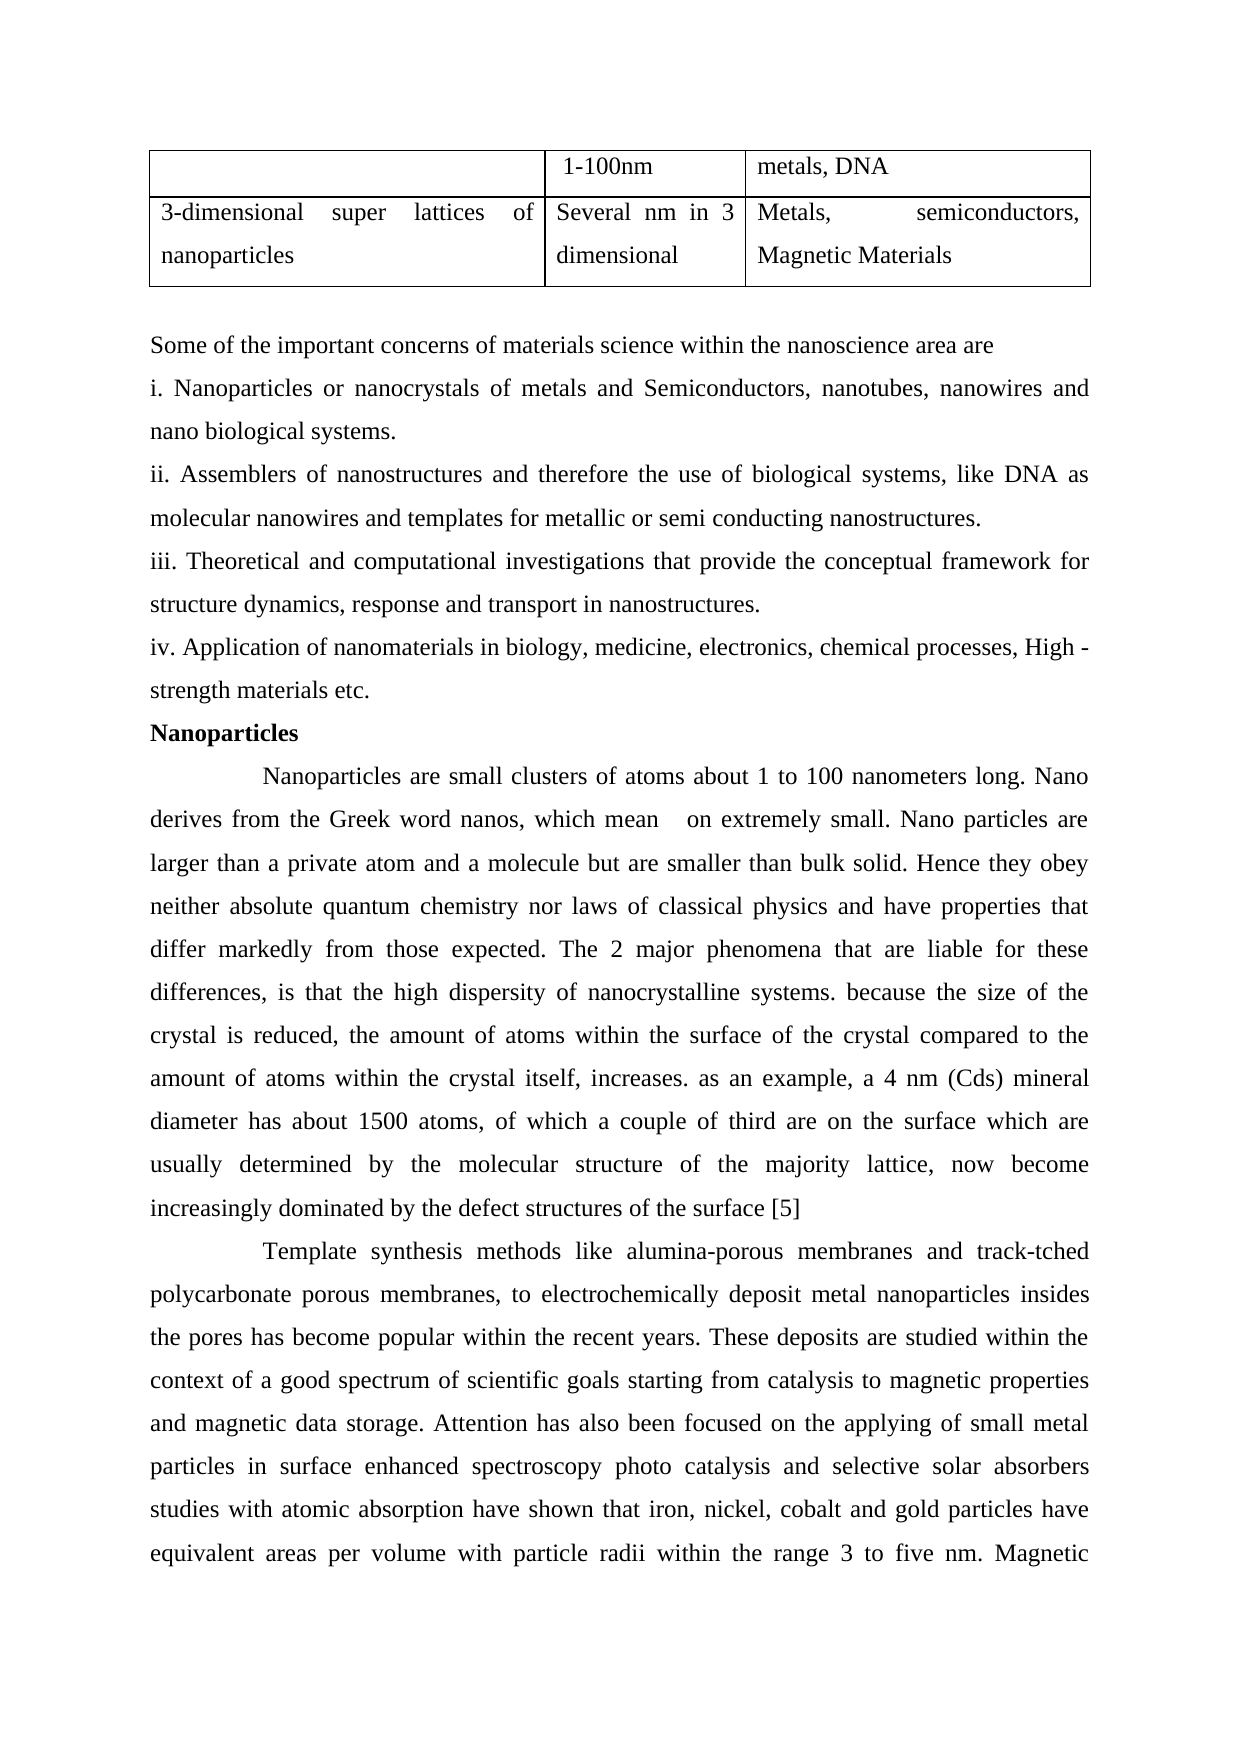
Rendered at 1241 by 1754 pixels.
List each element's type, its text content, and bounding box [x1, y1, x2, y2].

text iv. Application of nanomaterials in biology, medicine, electronics, chemical processes, High - strength materials etc. [150, 632, 1090, 704]
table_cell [746, 151, 1090, 196]
text ii. Assemblers of nanostructures and therefore the use of biological systems, like DNA as molecular nanowires and templates for metallic or semi conducting nanostructures. [150, 459, 1090, 531]
text Some of the important concerns of materials science within the nanoscience area are [150, 330, 1090, 359]
text Nanoparticles are small clusters of atoms about 1 to 100 nanometers long. Nano derives from the Greek word nanos, which mean on extremely small. Nano particles are larger than a private atom and a molecule but are smaller than bulk solid. Hence they obey neither absolute quantum chemistry nor laws of classical physics and have properties that differ markedly from those expected. The 2 major phenomena that are liable for these differences, is that the high dispersity of nanocrystalline systems. because the size of the crystal is reduced, the amount of atoms within the surface of the crystal compared to the amount of atoms within the crystal itself, increases. as an example, a 4 nm (Cds) mineral diameter has about 1500 atoms, of which a couple of third are on the surface which are usually determined by the molecular structure of the majority lattice, now become increasingly dominated by the defect structures of the surface [5] [150, 761, 1090, 1221]
table_cell 3-dimensional super lattices of nanoparticles [150, 198, 544, 286]
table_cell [150, 151, 544, 196]
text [150, 1236, 1090, 1566]
text i. Nanoparticles or nanocrystals of metals and Semiconductors, nanotubes, nanowires and nano biological systems. [150, 373, 1090, 445]
table_cell Several nm in 3 dimensional [546, 198, 745, 286]
table_cell Thickness 1-100nm [546, 151, 745, 196]
text iii. Theoretical and computational investigations that provide the conceptual framework for structure dynamics, response and transport in nanostructures. [150, 546, 1090, 618]
text Nanoparticles [150, 718, 1090, 747]
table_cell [746, 198, 1090, 286]
